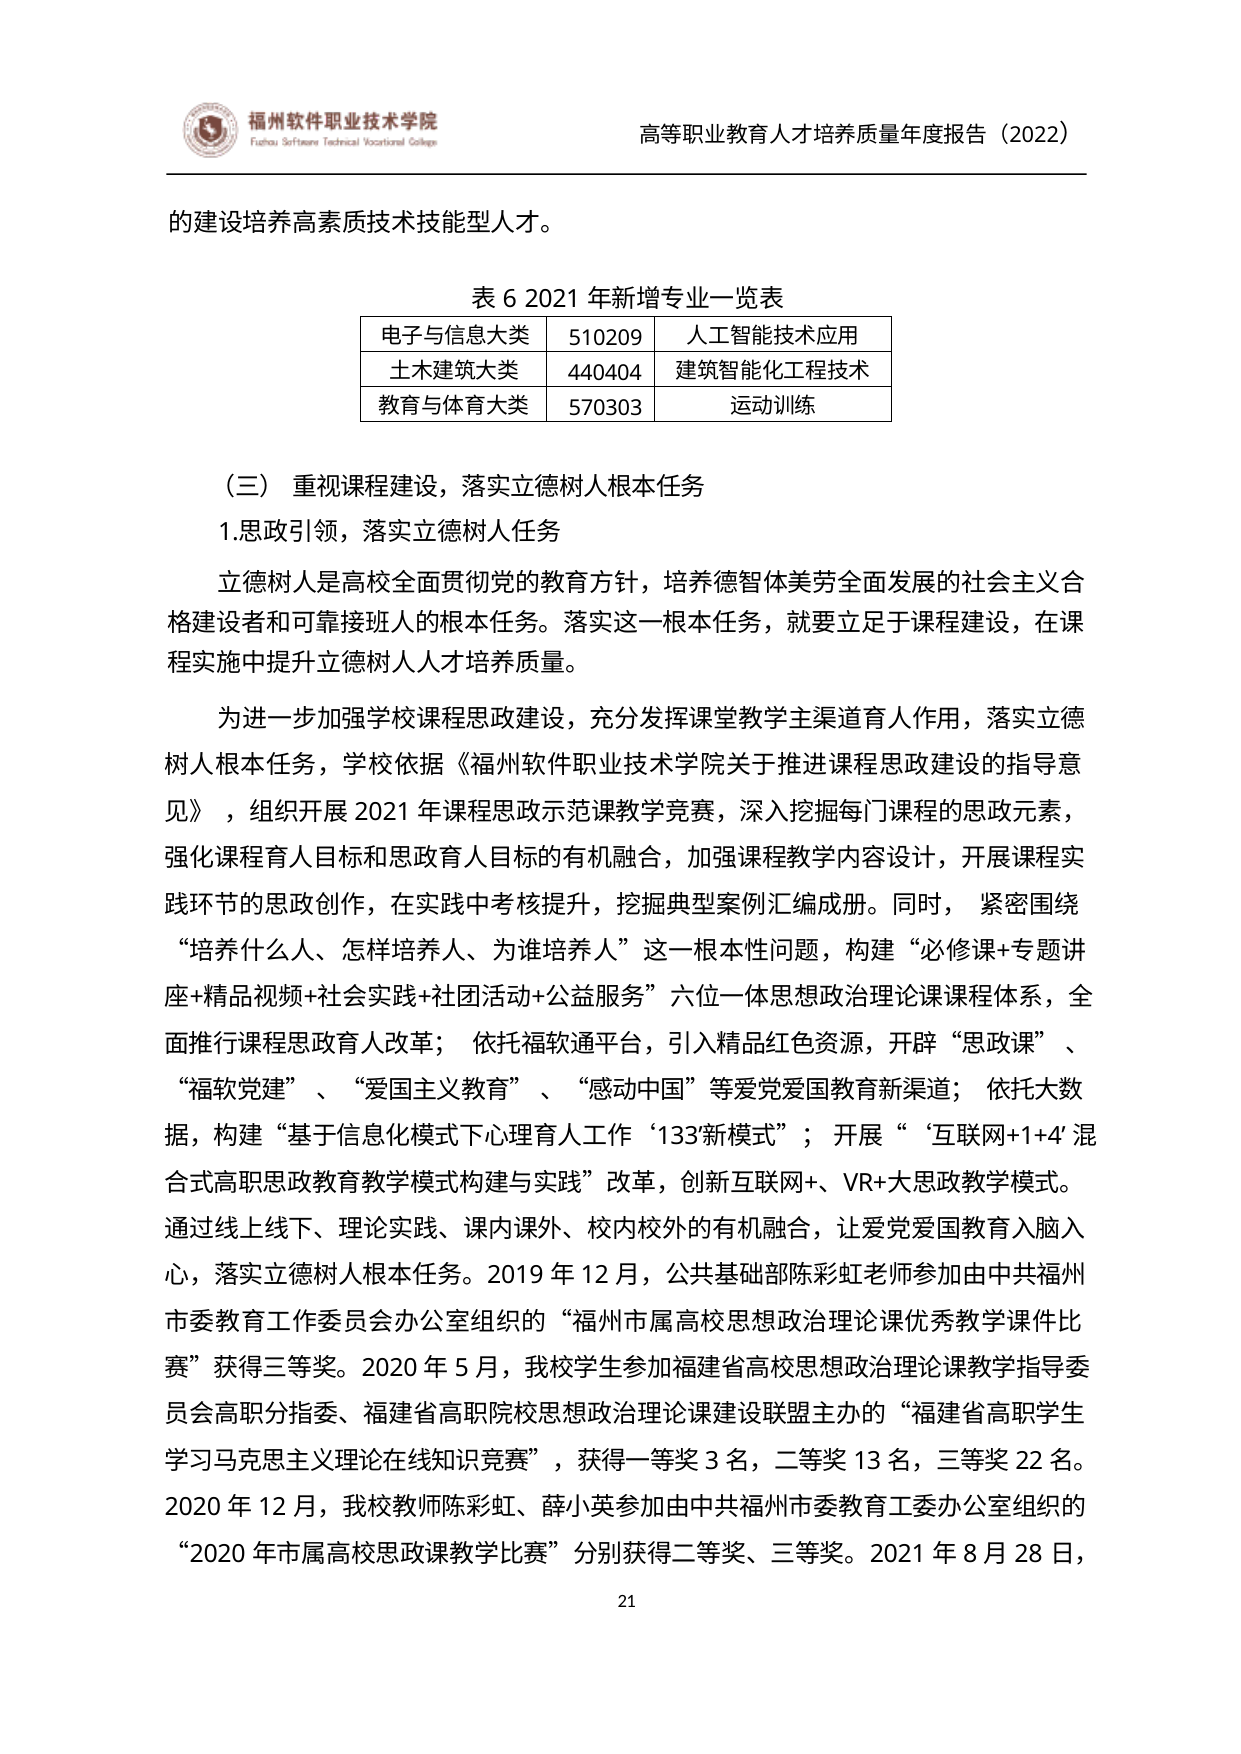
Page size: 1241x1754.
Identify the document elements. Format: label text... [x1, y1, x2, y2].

table_cell 运动训练 [655, 387, 891, 421]
picture [182, 101, 453, 161]
text 表 6 2021 年新增专业一览表 [164, 285, 1117, 313]
text 1.思政引领，落实立德树人任务 [164, 517, 1117, 546]
table_cell 土木建筑大类 [361, 352, 546, 386]
text 的建设培养高素质技术技能型人才。 [164, 209, 1117, 237]
text 立德树人是高校全面贯彻党的教育方针，培养德智体美劳全面发展的社会主义合 格建设者和可靠接班人的根本任务。落实这一根本任务，就要立足于课程建设，在课 程实施中提升立德树人人才培养质量。 [167, 562, 1087, 679]
table_cell 建筑智能化工程技术 [655, 352, 891, 386]
table_cell 440404 [547, 352, 654, 386]
table_header 510209 [547, 317, 654, 351]
table_cell 教育与体育大类 [361, 387, 546, 421]
table_header 电子与信息大类 [361, 317, 546, 351]
text （三） 重视课程建设，落实立德树人根本任务 [164, 473, 1117, 501]
table_header 人工智能技术应用 [655, 317, 891, 351]
table_cell 570303 [547, 387, 654, 421]
